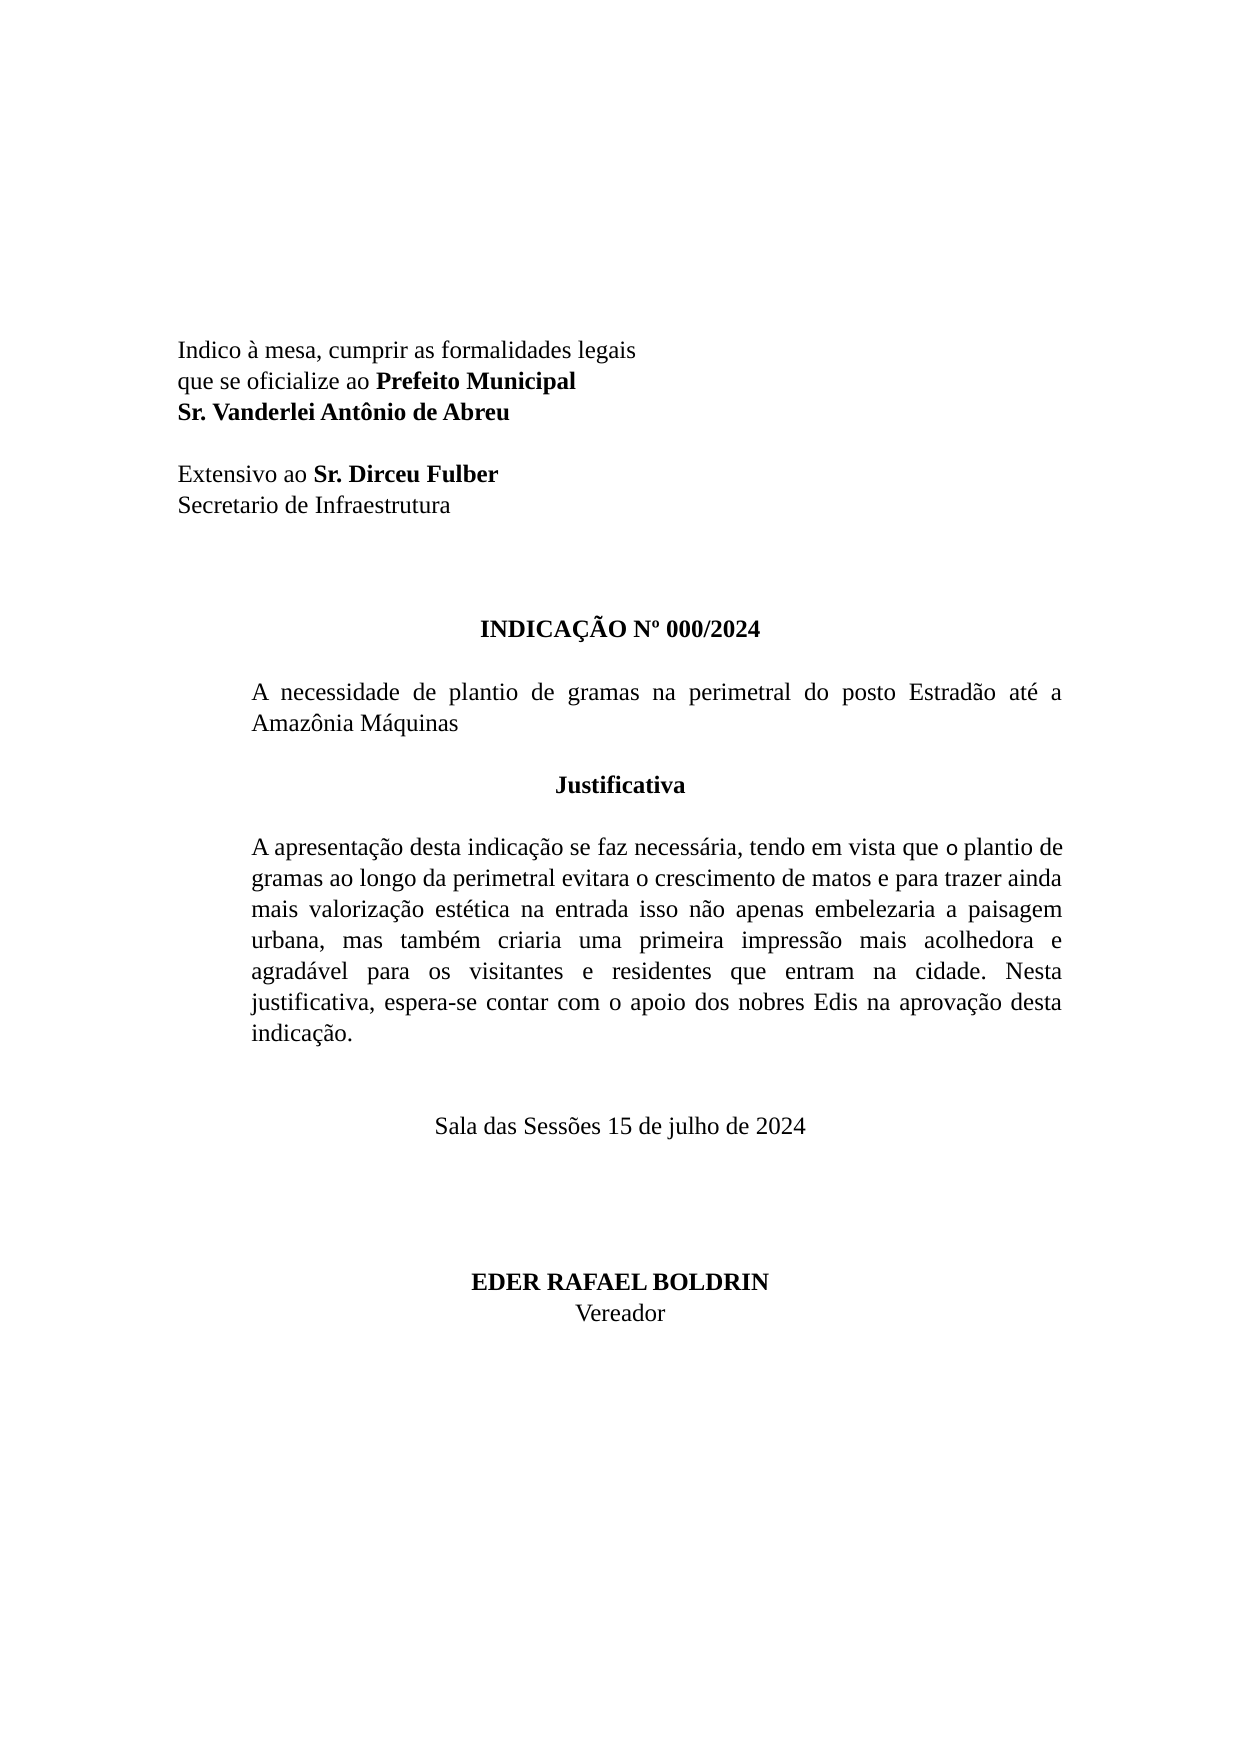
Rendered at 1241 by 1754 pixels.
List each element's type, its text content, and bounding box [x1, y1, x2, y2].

text EDER RAFAEL BOLDRIN [177, 1267, 1063, 1295]
text INDICAÇÃO Nº 000/2024 [177, 614, 1063, 643]
text Secretario de Infraestrutura [177, 490, 1063, 519]
text Vereador [177, 1298, 1063, 1326]
text Justificativa [177, 770, 1063, 798]
text Extensivo ao Sr. Dirceu Fulber [177, 459, 1063, 488]
text A apresentação desta indicação se faz necessária, tendo em vista que o plantio de gramas ao longo da perimetral evitara o crescimento de matos e para trazer ainda mais valorização estética na entrada isso não apenas embelezaria a paisagem urbana, mas também criaria uma primeira impressão mais acolhedora e agradável para os visitantes e residentes que entram na cidade. Nesta justificativa, espera-se contar com o apoio dos nobres Edis na aprovação desta indicação. [251, 832, 1063, 1047]
text Indico à mesa, cumprir as formalidades legais [177, 335, 1063, 364]
text Sr. Vanderlei Antônio de Abreu [177, 397, 1063, 426]
text A necessidade de plantio de gramas na perimetral do posto Estradão até a Amazônia Máquinas [251, 677, 1063, 736]
text Sala das Sessões 15 de julho de 2024 [177, 1111, 1063, 1140]
text que se oficialize ao Prefeito Municipal [177, 366, 1063, 395]
